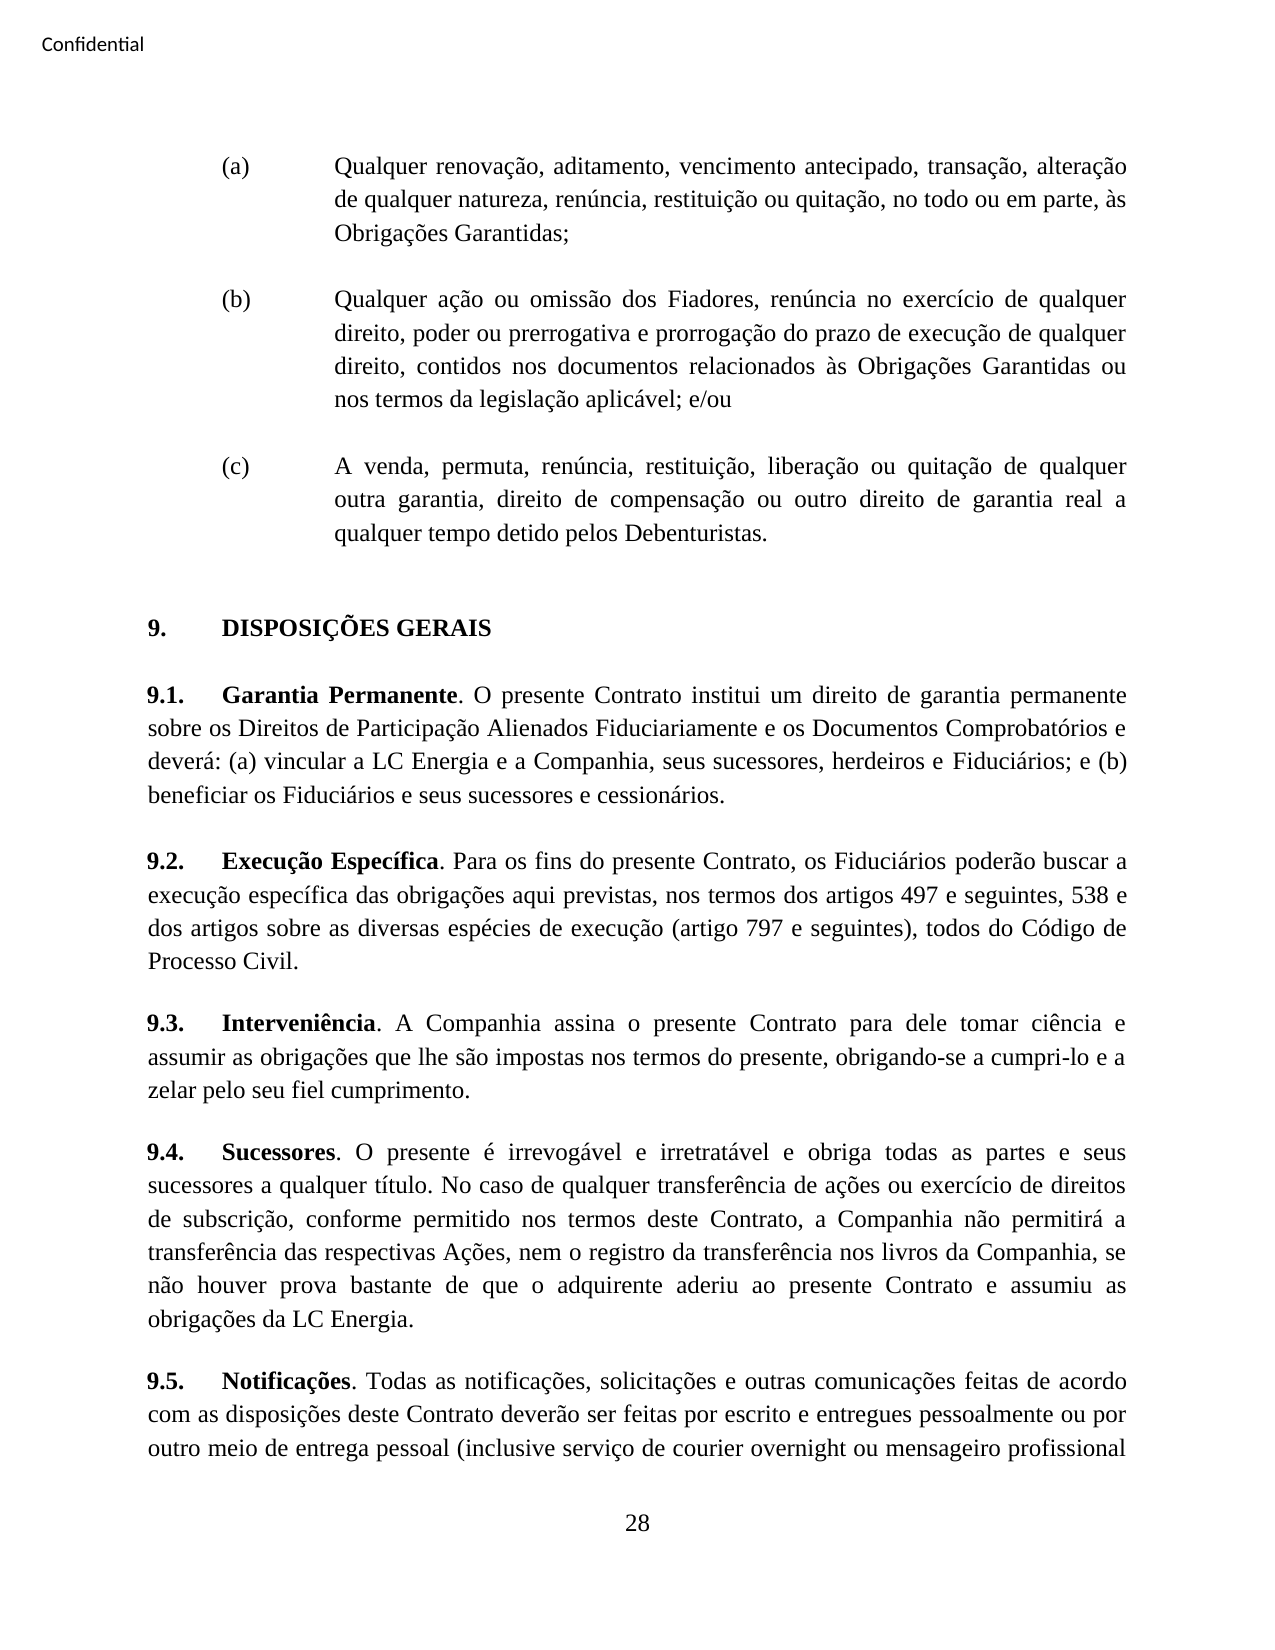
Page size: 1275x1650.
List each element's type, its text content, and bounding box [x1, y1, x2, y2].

list Garantia Permanente. O presente Contrato institui um direito de garantia permanente sobre os Direitos de Participação Alienados Fiduciariamente e os Documentos Comprobatórios e deverá: (a) vincular a LC Energia e a Companhia, seus sucessores, herdeiros e Fiduciários; e (b) beneficiar os Fiduciários e seus sucessores e cessionários. [147, 676, 1127, 810]
list Qualquer ação ou omissão dos Fiadores, renúncia no exercício de qualquer direito, poder ou prerrogativa e prorrogação do prazo de execução de qualquer direito, contidos nos documentos relacionados às Obrigações Garantidas ou nos termos da legislação aplicável; e/ou [222, 281, 1127, 414]
list Qualquer renovação, aditamento, vencimento antecipado, transação, alteração de qualquer natureza, renúncia, restituição ou quitação, no todo ou em parte, às Obrigações Garantidas; [222, 148, 1127, 248]
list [147, 1363, 1127, 1463]
list Sucessores. O presente é irrevogável e irretratável e obriga todas as partes e seus sucessores a qualquer título. No caso de qualquer transferência de ações ou exercício de direitos de subscrição, conforme permitido nos termos deste Contrato, a Companhia não permitirá a transferência das respectivas Ações, nem o registro da transferência nos livros da Companhia, se não houver prova bastante de que o adquirente aderiu ao presente Contrato e assumiu as obrigações da LC Energia. [147, 1134, 1127, 1334]
list DISPOSIÇÕES GERAIS [148, 610, 1127, 643]
list A venda, permuta, renúncia, restituição, liberação ou quitação de qualquer outra garantia, direito de compensação ou outro direito de garantia real a qualquer tempo detido pelos Debenturistas. [222, 448, 1127, 548]
list Interveniência. A Companhia assina o presente Contrato para dele tomar ciência e assumir as obrigações que lhe são impostas nos termos do presente, obrigando-se a cumpri-lo e a zelar pelo seu fiel cumprimento. [147, 1005, 1127, 1105]
list Execução Específica. Para os fins do presente Contrato, os Fiduciários poderão buscar a execução específica das obrigações aqui previstas, nos termos dos artigos 497 e seguintes, 538 e dos artigos sobre as diversas espécies de execução (artigo 797 e seguintes), todos do Código de Processo Civil. [147, 843, 1127, 976]
